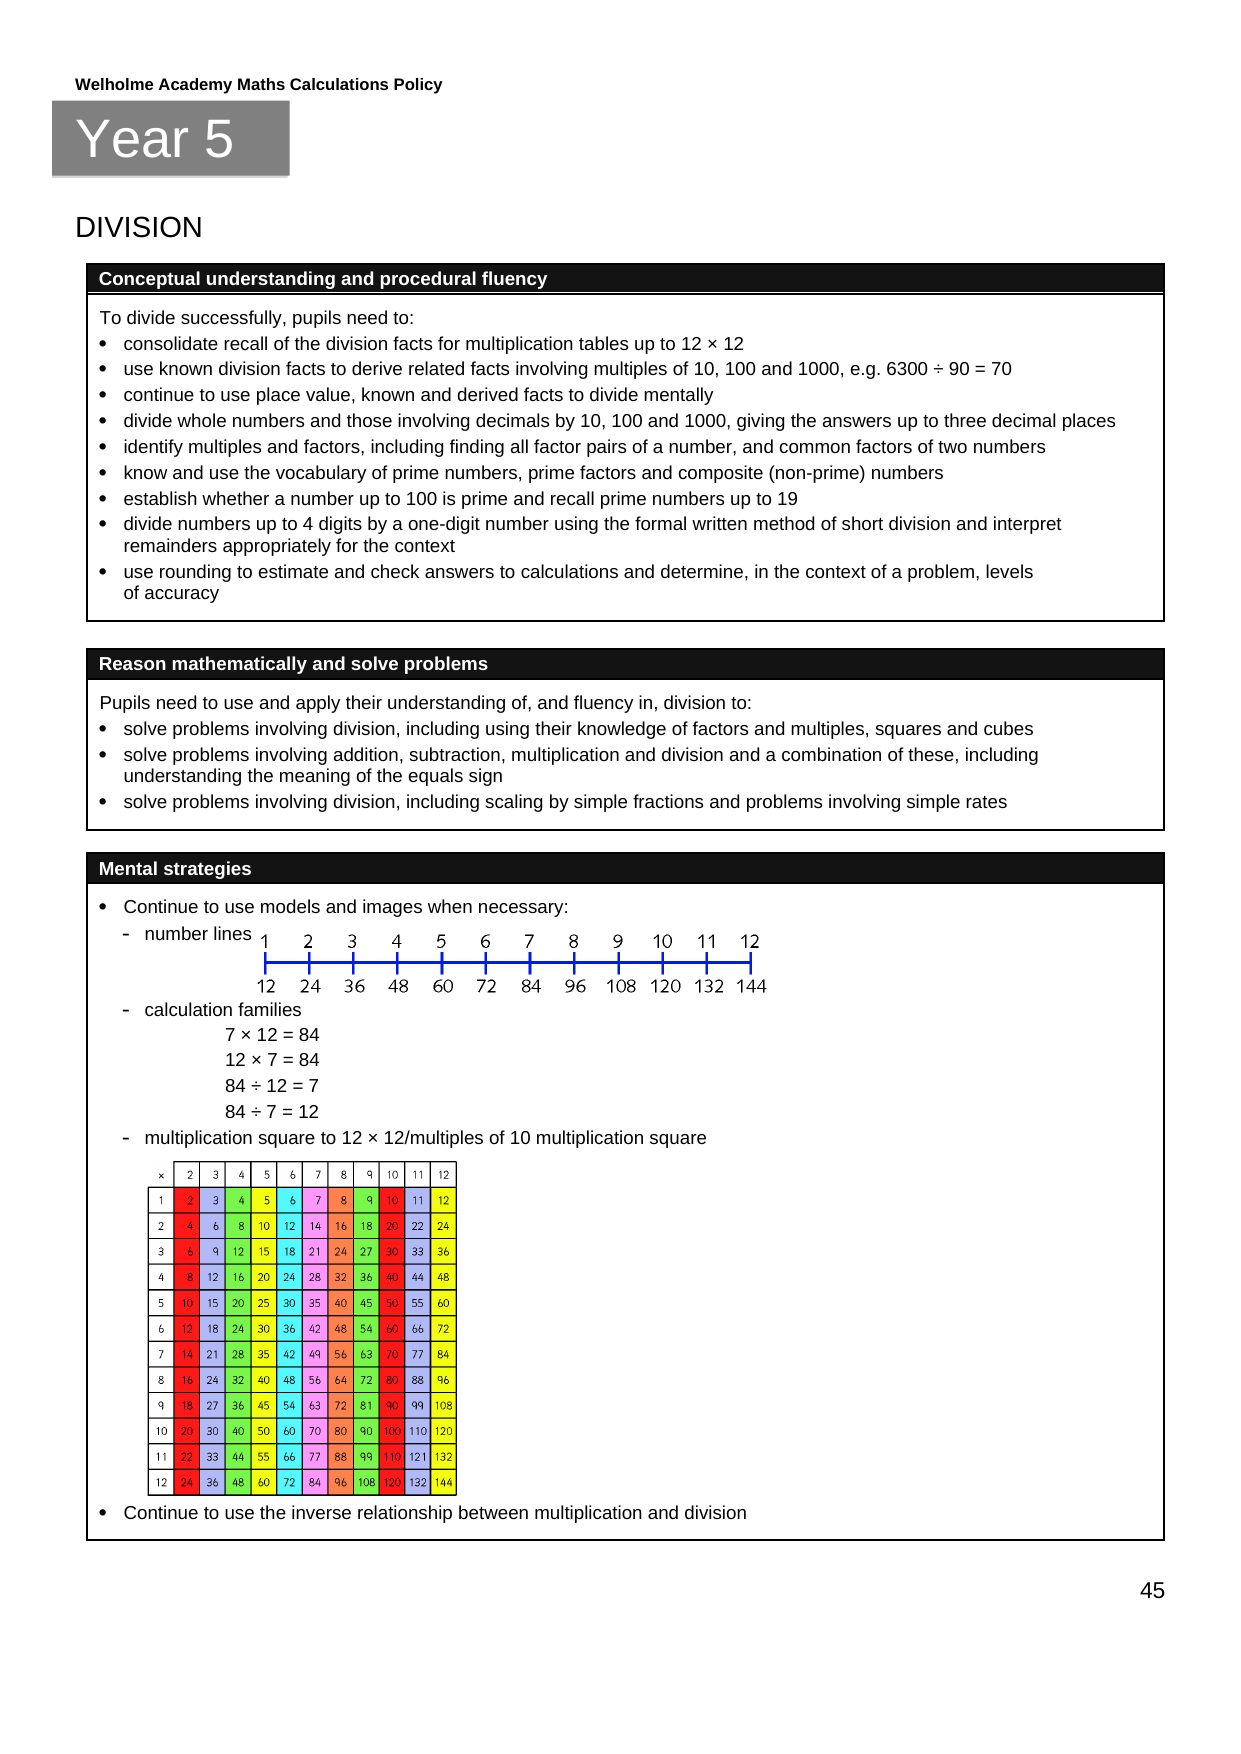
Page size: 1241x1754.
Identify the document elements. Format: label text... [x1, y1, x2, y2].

table_header Reason mathematically and solve problems [88, 650, 1163, 678]
table_cell Continue to use models and images when necessary: number lines calculation families 7 × 12 = 84 12 × 7 = 84 84 ÷ 12 = 7 84 ÷ 7 = 12 multiplication square to 12 × 12/multiples of 10 multiplication square Continue to use the inverse relationship between multiplication and division [88, 884, 1163, 1539]
table_header Conceptual understanding and procedural fluency [88, 265, 1163, 292]
picture [145, 1159, 472, 1498]
picture [255, 932, 768, 993]
text DIVISION [75, 210, 1165, 244]
text Year 5 [75, 94, 1165, 173]
table_header Mental strategies [88, 854, 1163, 882]
table_cell Pupils need to use and apply their understanding of, and fluency in, division to: solve problems involving division, including using their knowledge of factors and multiples, squares and cubes solve problems involving addition, subtraction, multiplication and division and a combination of these, including understanding the meaning of the equals sign solve problems involving division, including scaling by simple fractions and problems involving simple rates [88, 680, 1163, 828]
table_cell To divide successfully, pupils need to: consolidate recall of the division facts for multiplication tables up to 12 × 12 use known division facts to derive related facts involving multiples of 10, 100 and 1000, e.g. 6300 ÷ 90 = 70 continue to use place value, known and derived facts to divide mentally divide whole numbers and those involving decimals by 10, 100 and 1000, giving the answers up to three decimal places identify multiples and factors, including finding all factor pairs of a number, and common factors of two numbers know and use the vocabulary of prime numbers, prime factors and composite (non-prime) numbers establish whether a number up to 100 is prime and recall prime numbers up to 19 divide numbers up to 4 digits by a one-digit number using the formal written method of short division and interpret remainders appropriately for the context use rounding to estimate and check answers to calculations and determine, in the context of a problem, levels of accuracy [88, 295, 1163, 620]
